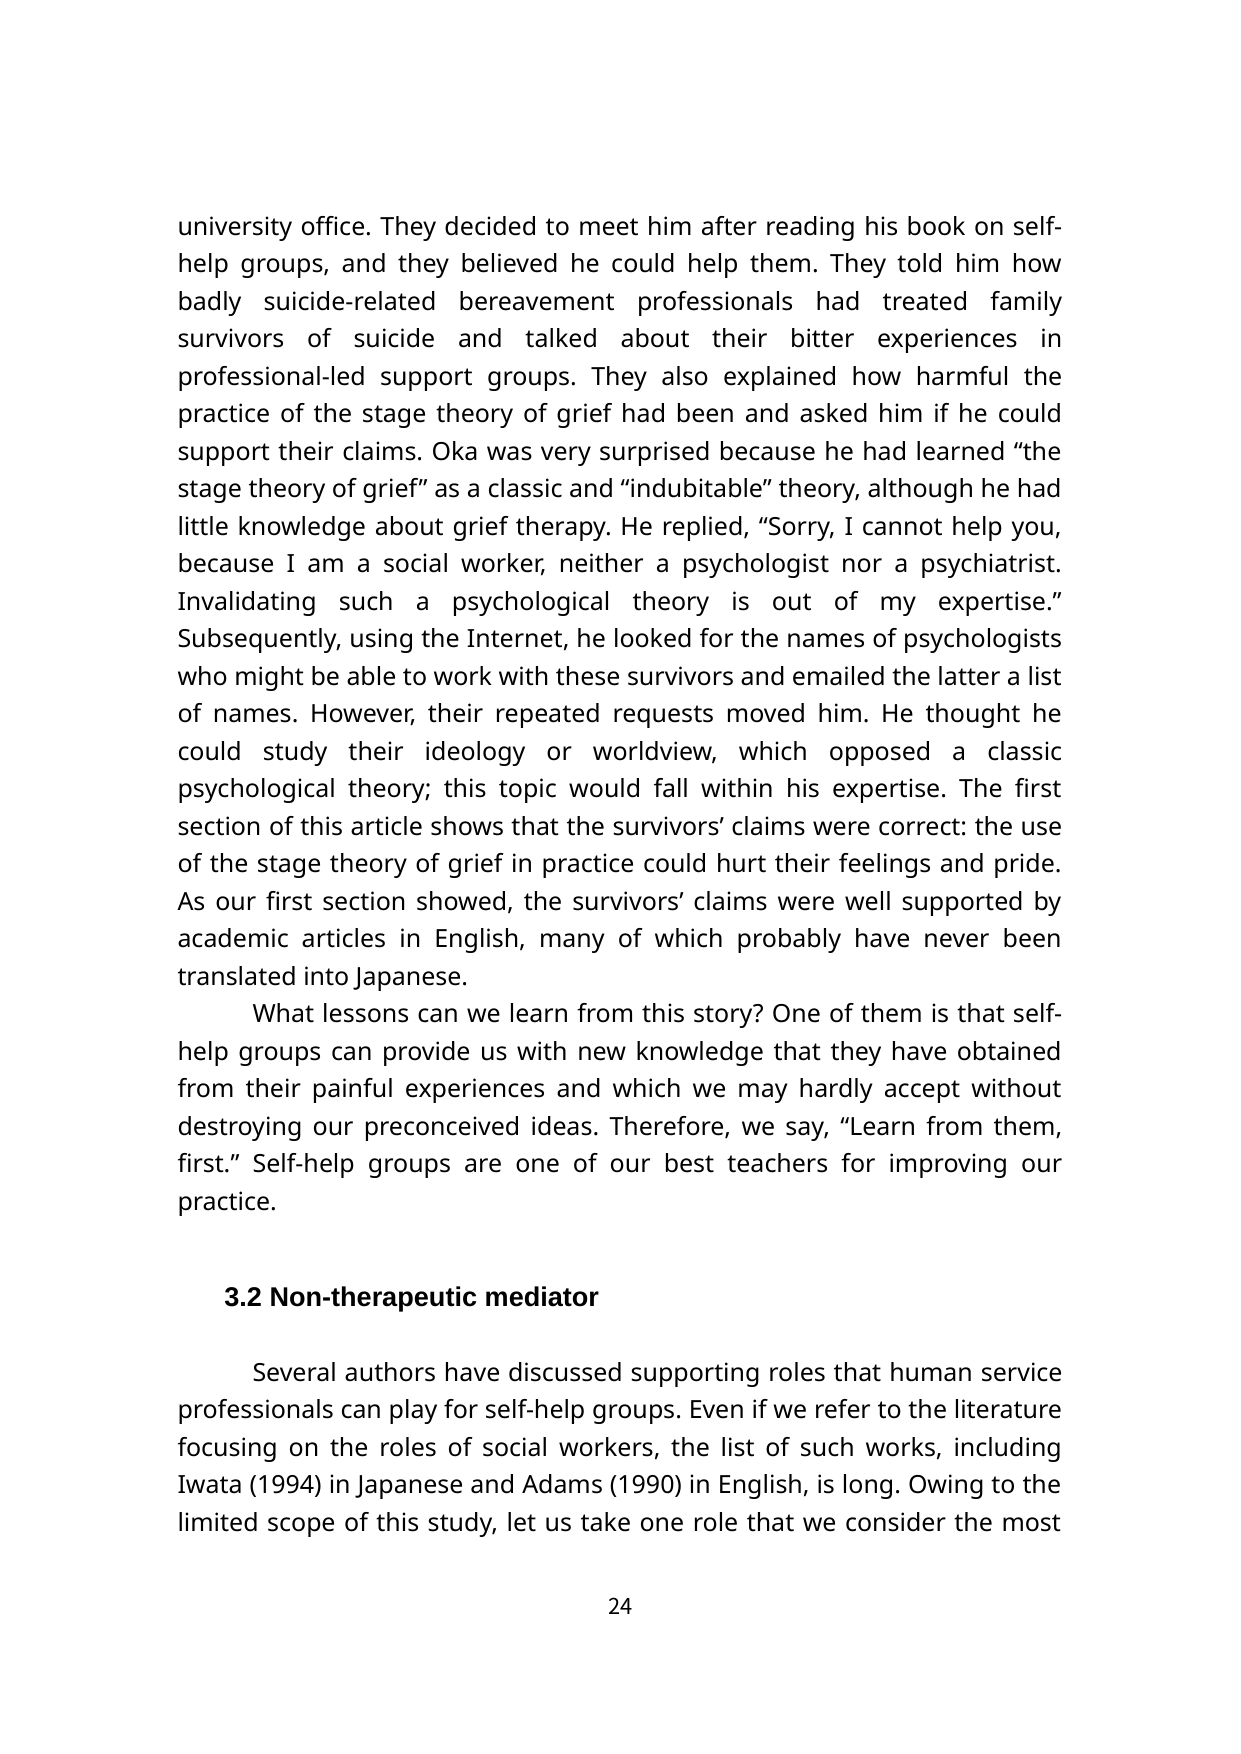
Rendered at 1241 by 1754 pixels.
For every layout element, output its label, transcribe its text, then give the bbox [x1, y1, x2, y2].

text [177, 207, 1063, 994]
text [177, 1353, 1063, 1540]
text What lessons can we learn from this story? One of them is that self-help groups can provide us with new knowledge that they have obtained from their painful experiences and which we may hardly accept without destroying our preconceived ideas. Therefore, we say, “Learn from them, first.” Self-help groups are one of our best teachers for improving our practice. [177, 994, 1063, 1219]
text 3.2 Non-therapeutic mediator [221, 1278, 1063, 1315]
